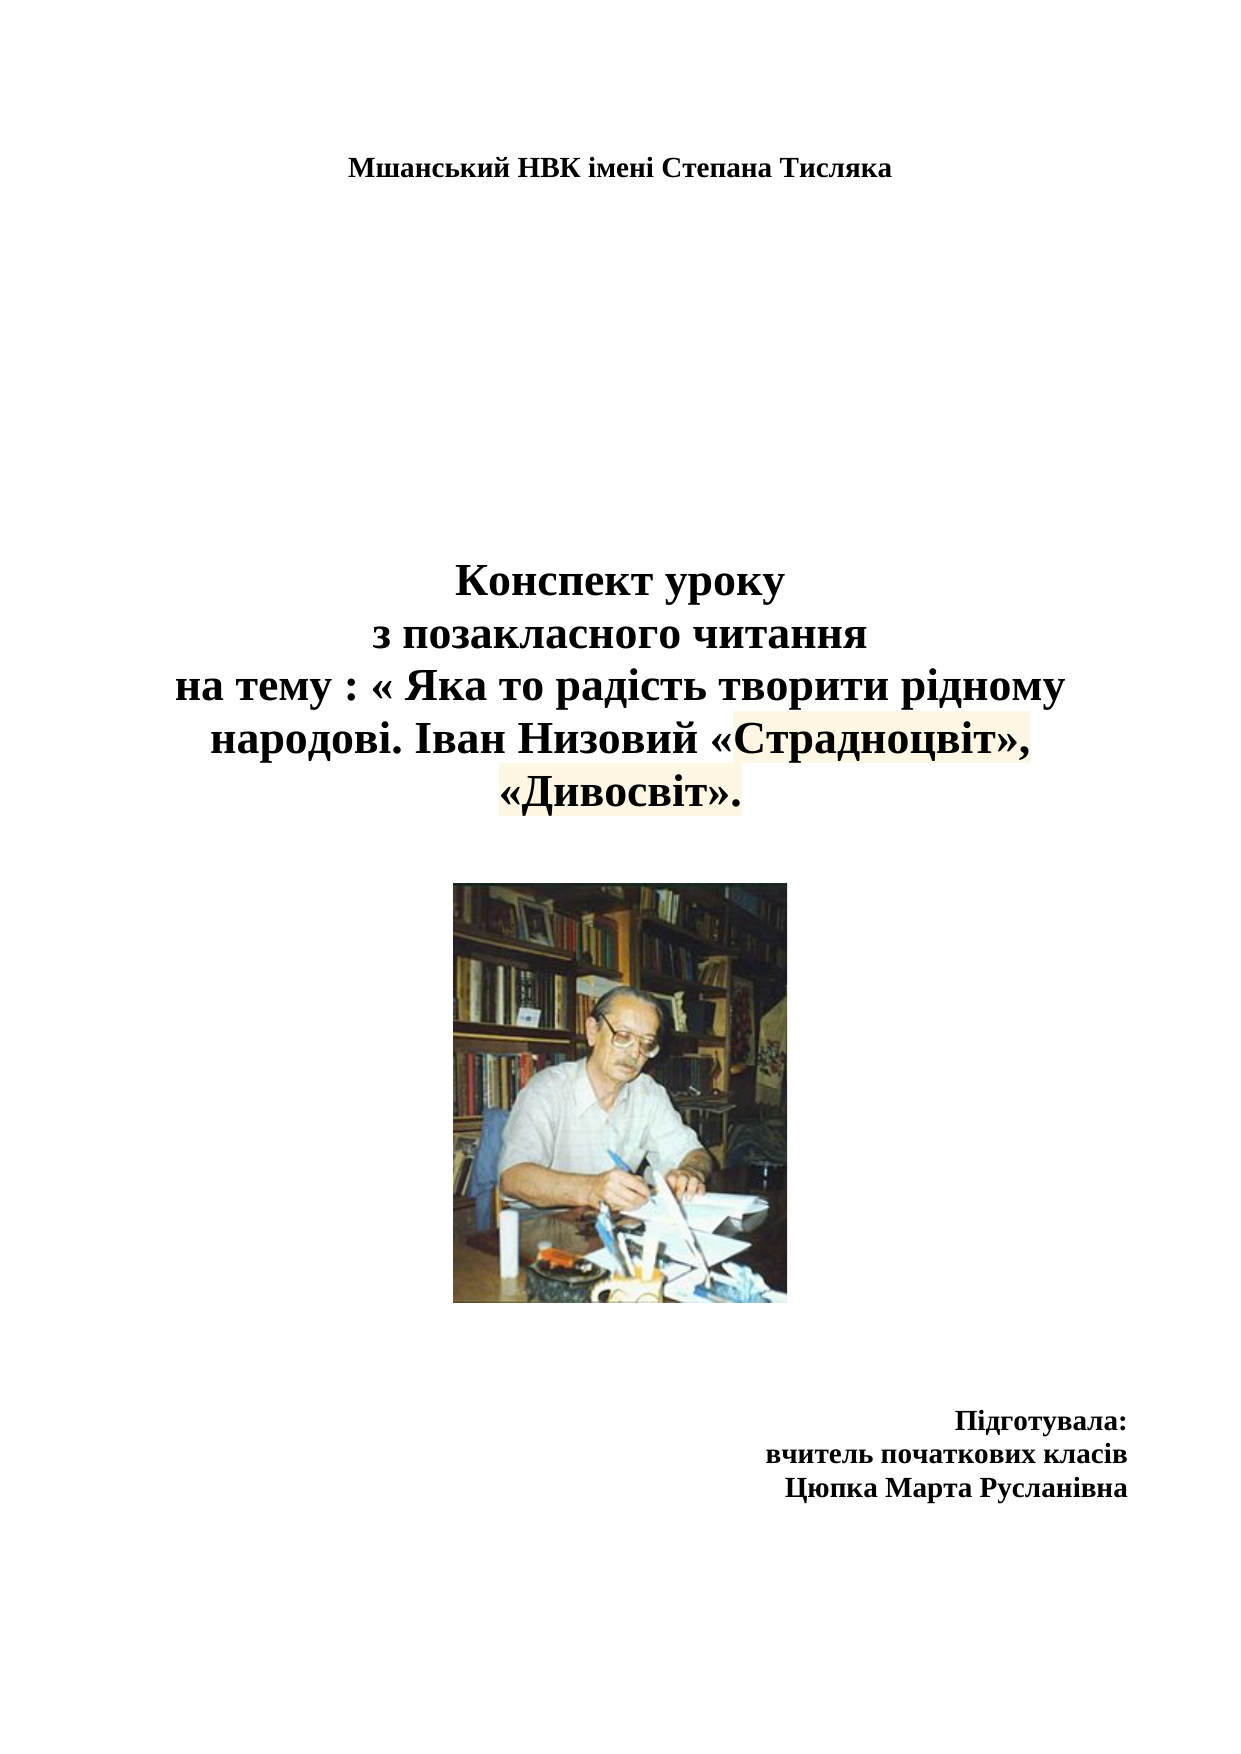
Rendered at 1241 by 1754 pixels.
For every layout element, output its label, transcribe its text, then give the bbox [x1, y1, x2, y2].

text вчитель початкових класів [112, 1437, 1128, 1470]
picture [453, 883, 788, 1303]
text Конспект уроку [112, 552, 1128, 605]
text Мшанський НВК імені Степана Тисляка [112, 150, 1128, 183]
text на тему : « Яка то радість творити рідному народові. Іван Низовий «Страдноцвіт», «Дивосвіт». [112, 658, 1128, 816]
text Підготувала: [112, 1403, 1128, 1437]
text Цюпка Марта Русланівна [112, 1470, 1128, 1504]
text з позакласного читання [112, 605, 1128, 658]
